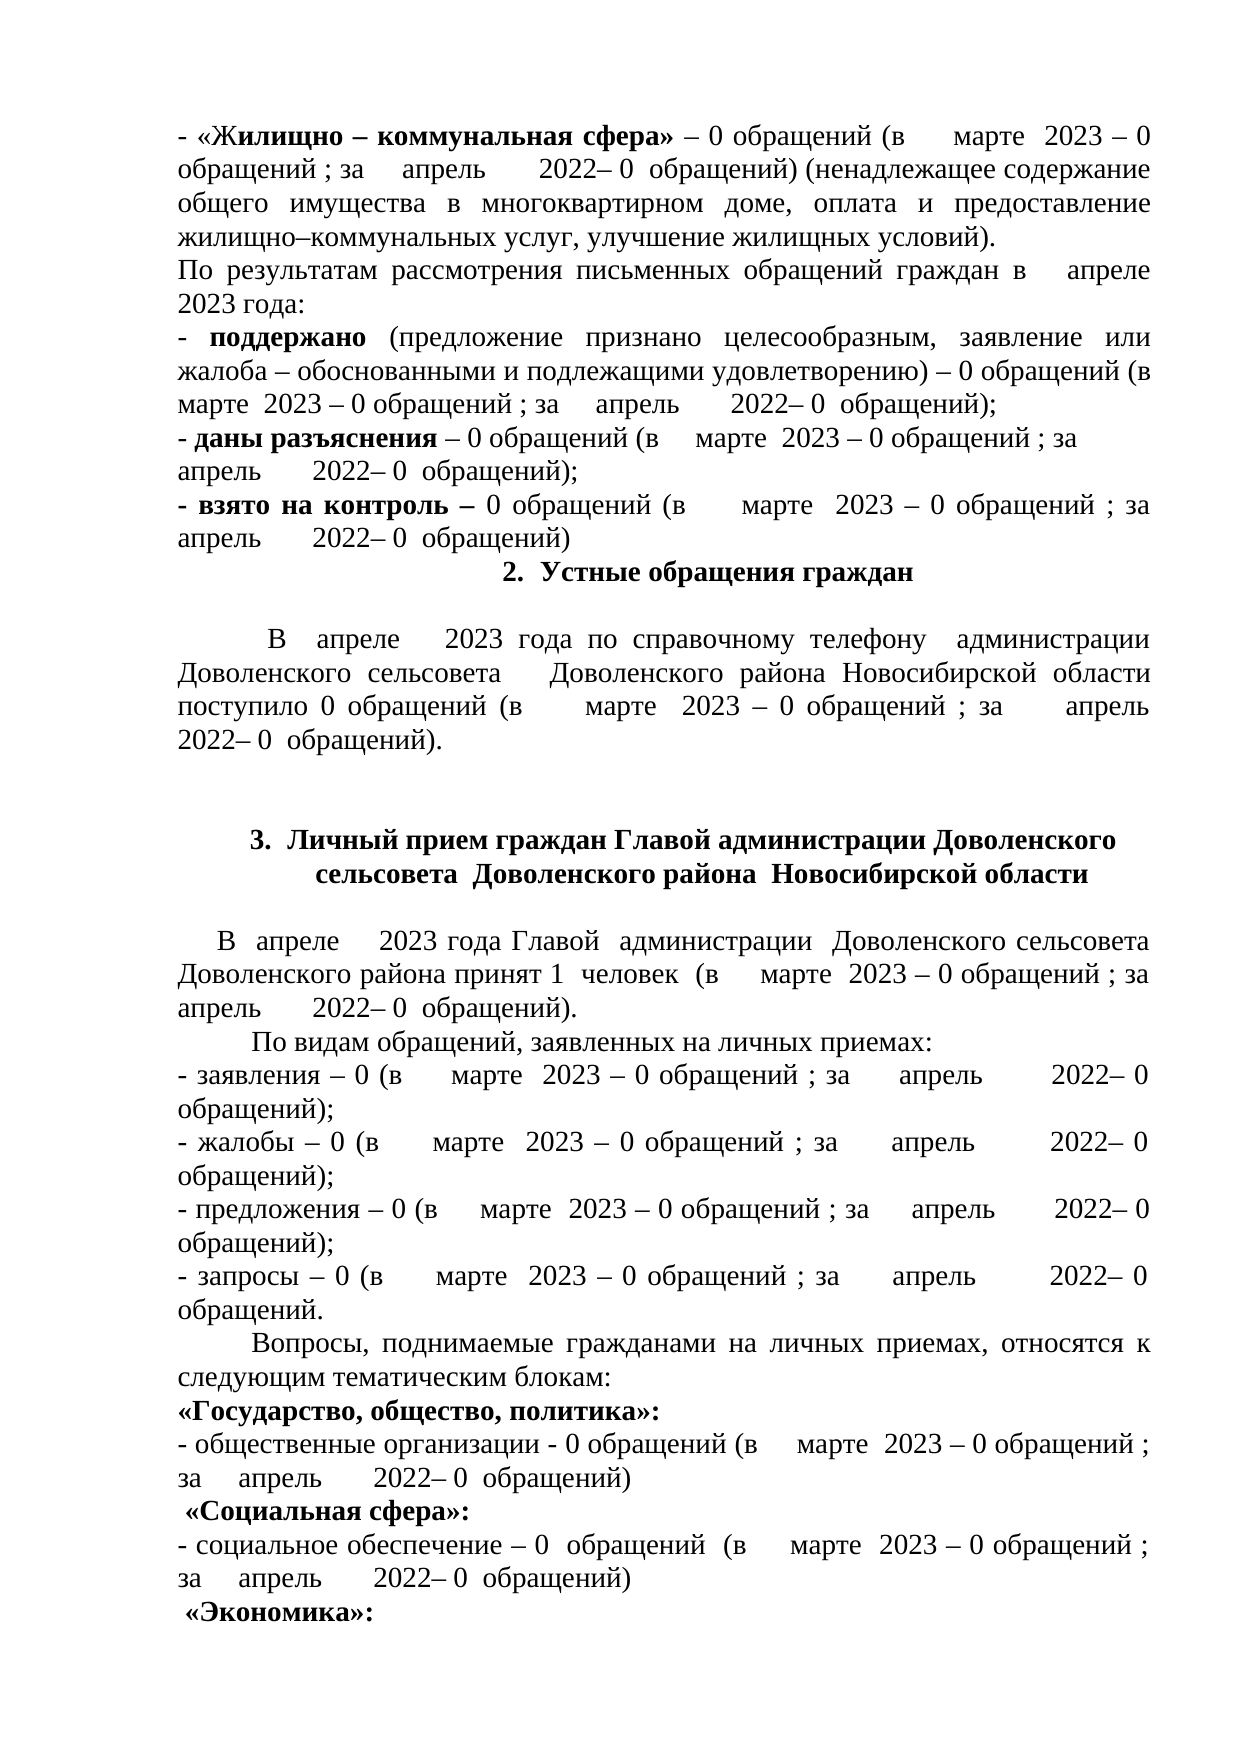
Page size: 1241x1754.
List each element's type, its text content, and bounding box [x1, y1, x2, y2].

text - даны разъяснения – 0 обращений (в марте 2023 – 0 обращений ; за апрель 2022– 0 обращений); [177, 420, 1152, 487]
text «Социальная сфера»: [177, 1493, 1152, 1527]
text В апреле 2023 года Главой администрации Доволенского сельсовета Доволенского района принят 1 человек (в марте 2023 – 0 обращений ; за апрель 2022– 0 обращений). [177, 923, 1152, 1024]
text «Экономика»: [177, 1594, 1152, 1627]
text - поддержано (предложение признано целесообразным, заявление или жалоба – обоснованными и подлежащими удовлетворению) – 0 обращений (в марте 2023 – 0 обращений ; за апрель 2022– 0 обращений); [177, 319, 1152, 420]
text По видам обращений, заявленных на личных приемах: [177, 1024, 1152, 1057]
text - «Жилищно – коммунальная сфера» – 0 обращений (в марте 2023 – 0 обращений ; за апрель 2022– 0 обращений) (ненадлежащее содержание общего имущества в многоквартирном доме, оплата и предоставление жилищно–коммунальных услуг, улучшение жилищных условий). [177, 118, 1152, 252]
text «Государство, общество, политика»: [177, 1393, 1152, 1426]
text Вопросы, поднимаемые гражданами на личных приемах, относятся к следующим тематическим блокам: [177, 1326, 1152, 1393]
text В апреле 2023 года по справочному телефону администрации Доволенского сельсовета Доволенского района Новосибирской области поступило 0 обращений (в марте 2023 – 0 обращений ; за апрель 2022– 0 обращений). [177, 621, 1152, 755]
list Устные обращения граждан [502, 554, 1152, 588]
text - общественные организации - 0 обращений (в марте 2023 – 0 обращений ; за апрель 2022– 0 обращений) [177, 1426, 1152, 1493]
text По результатам рассмотрения письменных обращений граждан в апреле 2023 года: [177, 252, 1152, 319]
text - взято на контроль – 0 обращений (в марте 2023 – 0 обращений ; за апрель 2022– 0 обращений) [177, 487, 1152, 554]
text - жалобы – 0 (в марте 2023 – 0 обращений ; за апрель 2022– 0 обращений); [177, 1124, 1152, 1191]
text - запросы – 0 (в марте 2023 – 0 обращений ; за апрель 2022– 0 обращений. [177, 1258, 1152, 1326]
text - социальное обеспечение – 0 обращений (в марте 2023 – 0 обращений ; за апрель 2022– 0 обращений) [177, 1527, 1152, 1594]
text - предложения – 0 (в марте 2023 – 0 обращений ; за апрель 2022– 0 обращений); [177, 1191, 1152, 1258]
list Личный прием граждан Главой администрации Доволенского сельсовета Доволенского района Новосибирской области [215, 822, 1152, 889]
text - заявления – 0 (в марте 2023 – 0 обращений ; за апрель 2022– 0 обращений); [177, 1057, 1152, 1124]
